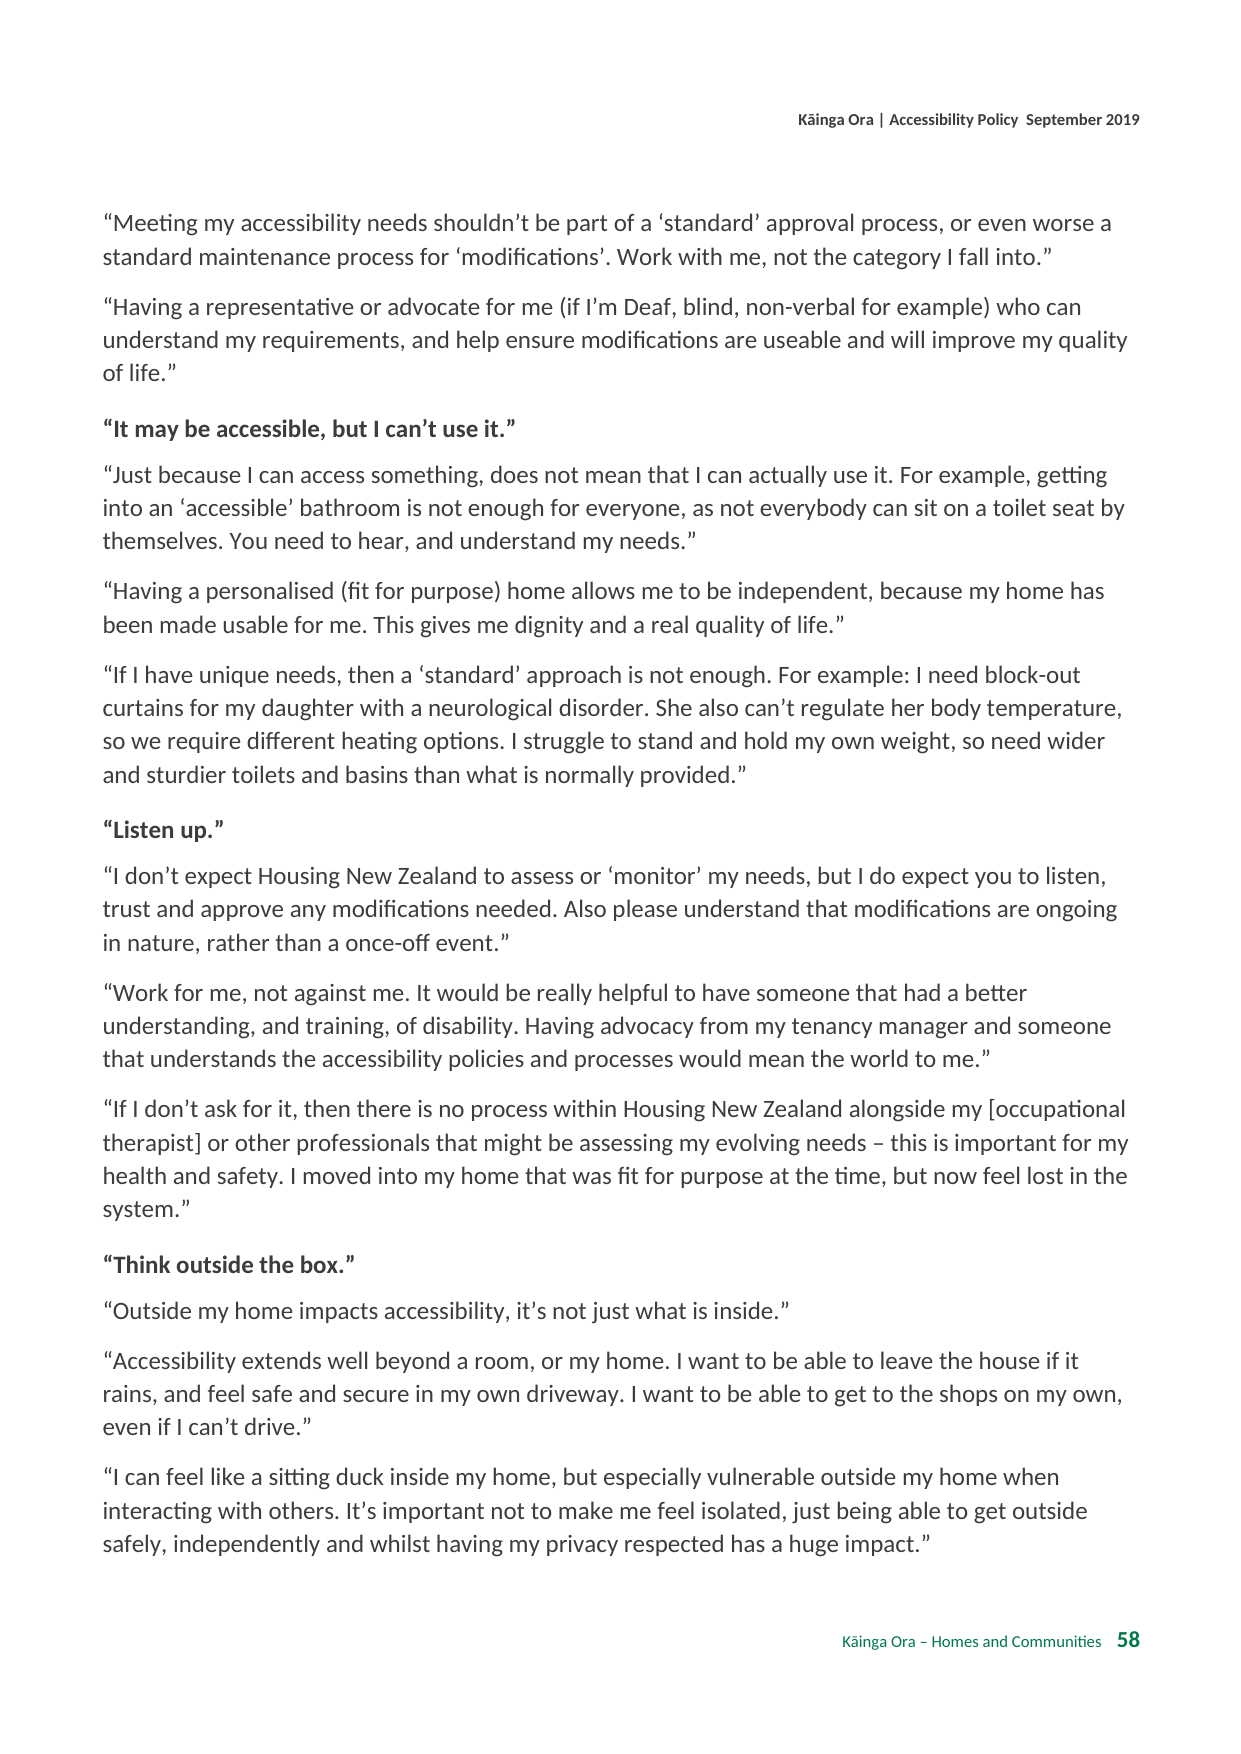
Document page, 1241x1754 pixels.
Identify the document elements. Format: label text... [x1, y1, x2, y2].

text “I don’t expect Housing New Zealand to assess or ‘monitor’ my needs, but I do expect you to listen, trust and approve any modifications needed. Also please understand that modifications are ongoing in nature, rather than a once-off event.” [102, 857, 1140, 957]
subtitle “It may be accessible, but I can’t use it.” [102, 413, 1140, 443]
subtitle “Listen up.” [102, 814, 1140, 845]
text “If I have unique needs, then a ‘standard’ approach is not enough. For example: I need block-out curtains for my daughter with a neurological disorder. She also can’t regulate her body temperature, so we require different heating options. I struggle to stand and hold my own weight, so need wider and sturdier toilets and basins than what is normally provided.” [102, 656, 1140, 789]
text “I can feel like a sitting duck inside my home, but especially vulnerable outside my home when interacting with others. It’s important not to make me feel isolated, just being able to get outside safely, independently and whilst having my privacy respected has a huge impact.” [102, 1459, 1140, 1559]
text “Having a representative or advocate for me (if I’m Deaf, blind, non-verbal for example) who can understand my requirements, and help ensure modifications are useable and will improve my quality of life.” [102, 288, 1140, 388]
text “Work for me, not against me. It would be really helpful to have someone that had a better understanding, and training, of disability. Having advocacy from my tenancy manager and someone that understands the accessibility policies and processes would mean the world to me.” [102, 974, 1140, 1074]
text “Accessibility extends well beyond a room, or my home. I want to be able to leave the house if it rains, and feel safe and secure in my own driveway. I want to be able to get to the shops on my own, even if I can’t drive.” [102, 1342, 1140, 1442]
subtitle “Think outside the box.” [102, 1249, 1140, 1279]
text “Meeting my accessibility needs shouldn’t be part of a ‘standard’ approval process, or even worse a standard maintenance process for ‘modifications’. Work with me, not the category I fall into.” [102, 205, 1140, 271]
text “Having a personalised (fit for purpose) home allows me to be independent, because my home has been made usable for me. This gives me dignity and a real quality of life.” [102, 573, 1140, 639]
text “Outside my home impacts accessibility, it’s not just what is inside.” [102, 1292, 1140, 1325]
text “If I don’t ask for it, then there is no process within Housing New Zealand alongside my [occupational therapist] or other professionals that might be assessing my evolving needs – this is important for my health and safety. I moved into my home that was fit for purpose at the time, but now feel lost in the system.” [102, 1091, 1140, 1224]
text “Just because I can access something, does not mean that I can actually use it. For example, getting into an ‘accessible’ bathroom is not enough for everyone, as not everybody can sit on a toilet seat by themselves. You need to hear, and understand my needs.” [102, 456, 1140, 556]
